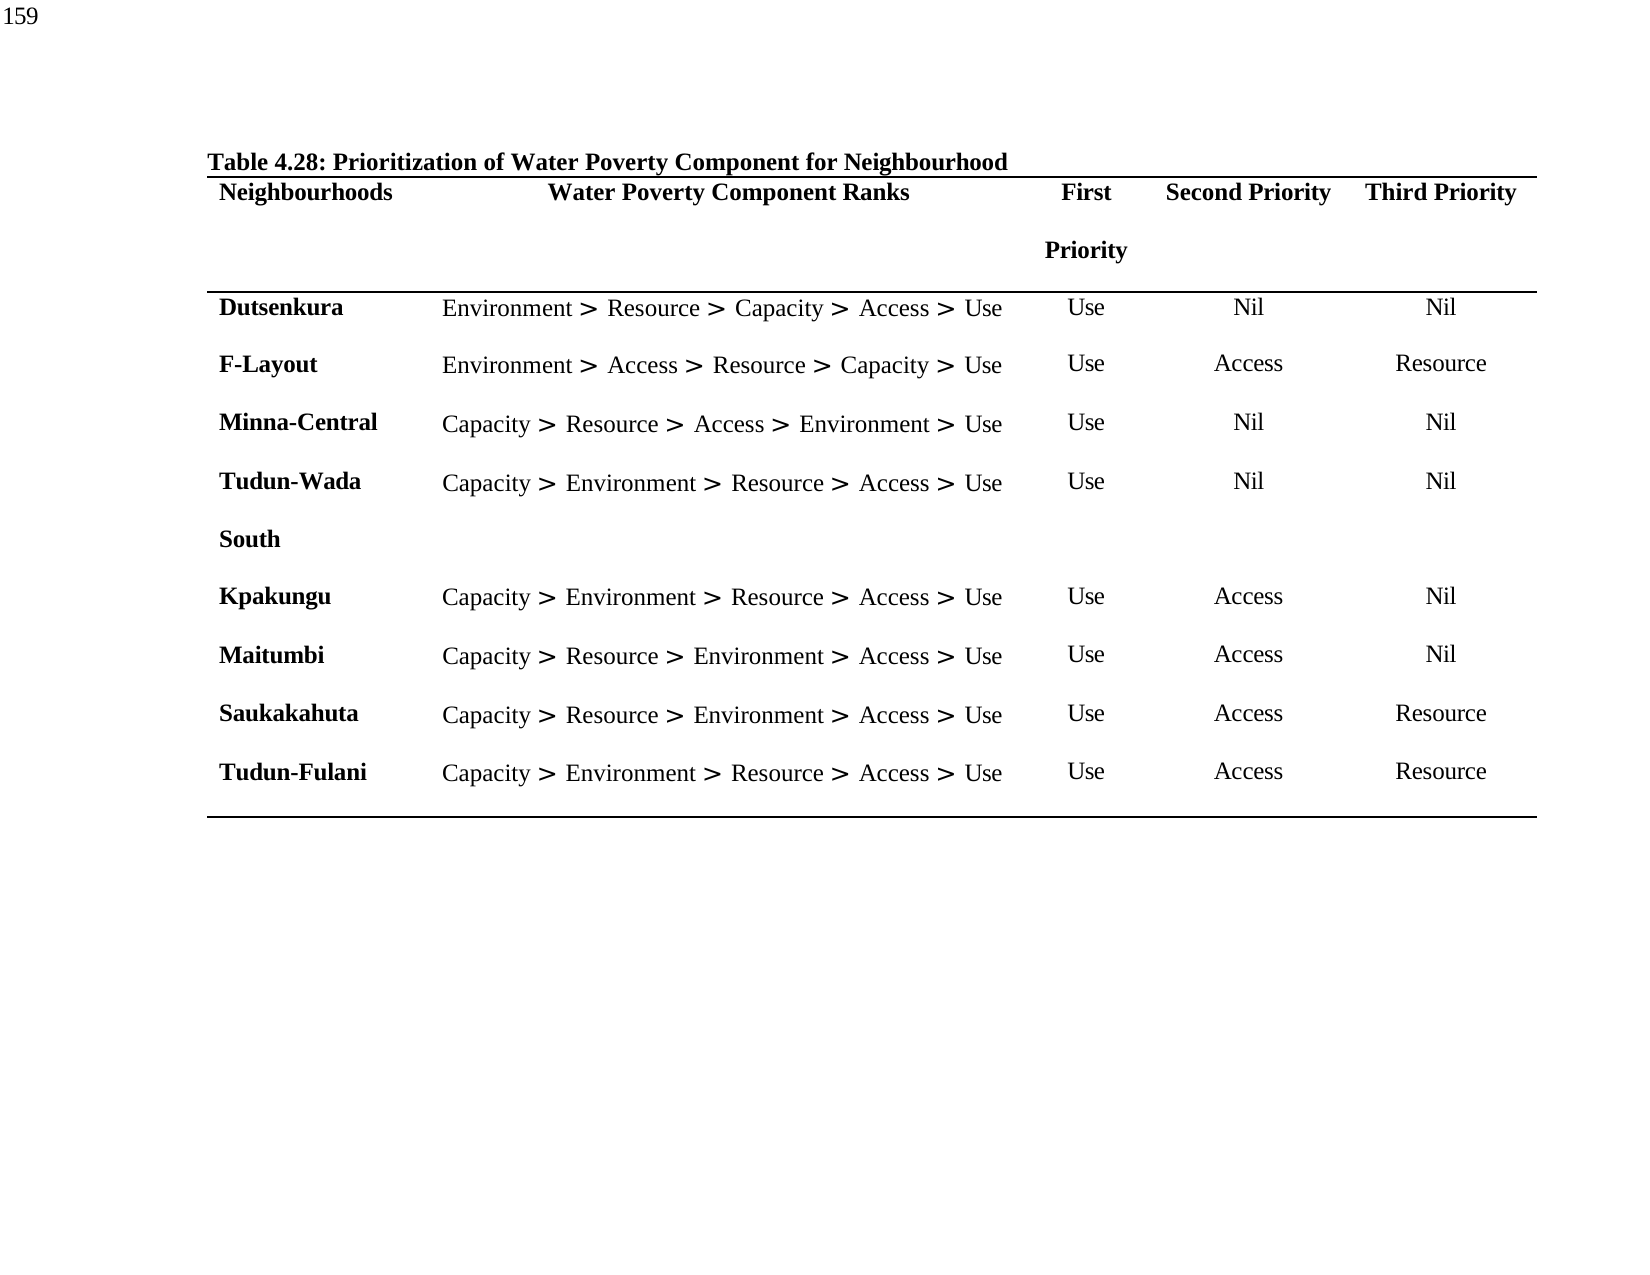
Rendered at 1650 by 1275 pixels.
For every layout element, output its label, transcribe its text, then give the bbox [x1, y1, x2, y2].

text Table 4.28: Prioritization of Water Poverty Component for Neighbourhood [207, 147, 1548, 175]
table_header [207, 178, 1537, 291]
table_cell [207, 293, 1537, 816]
